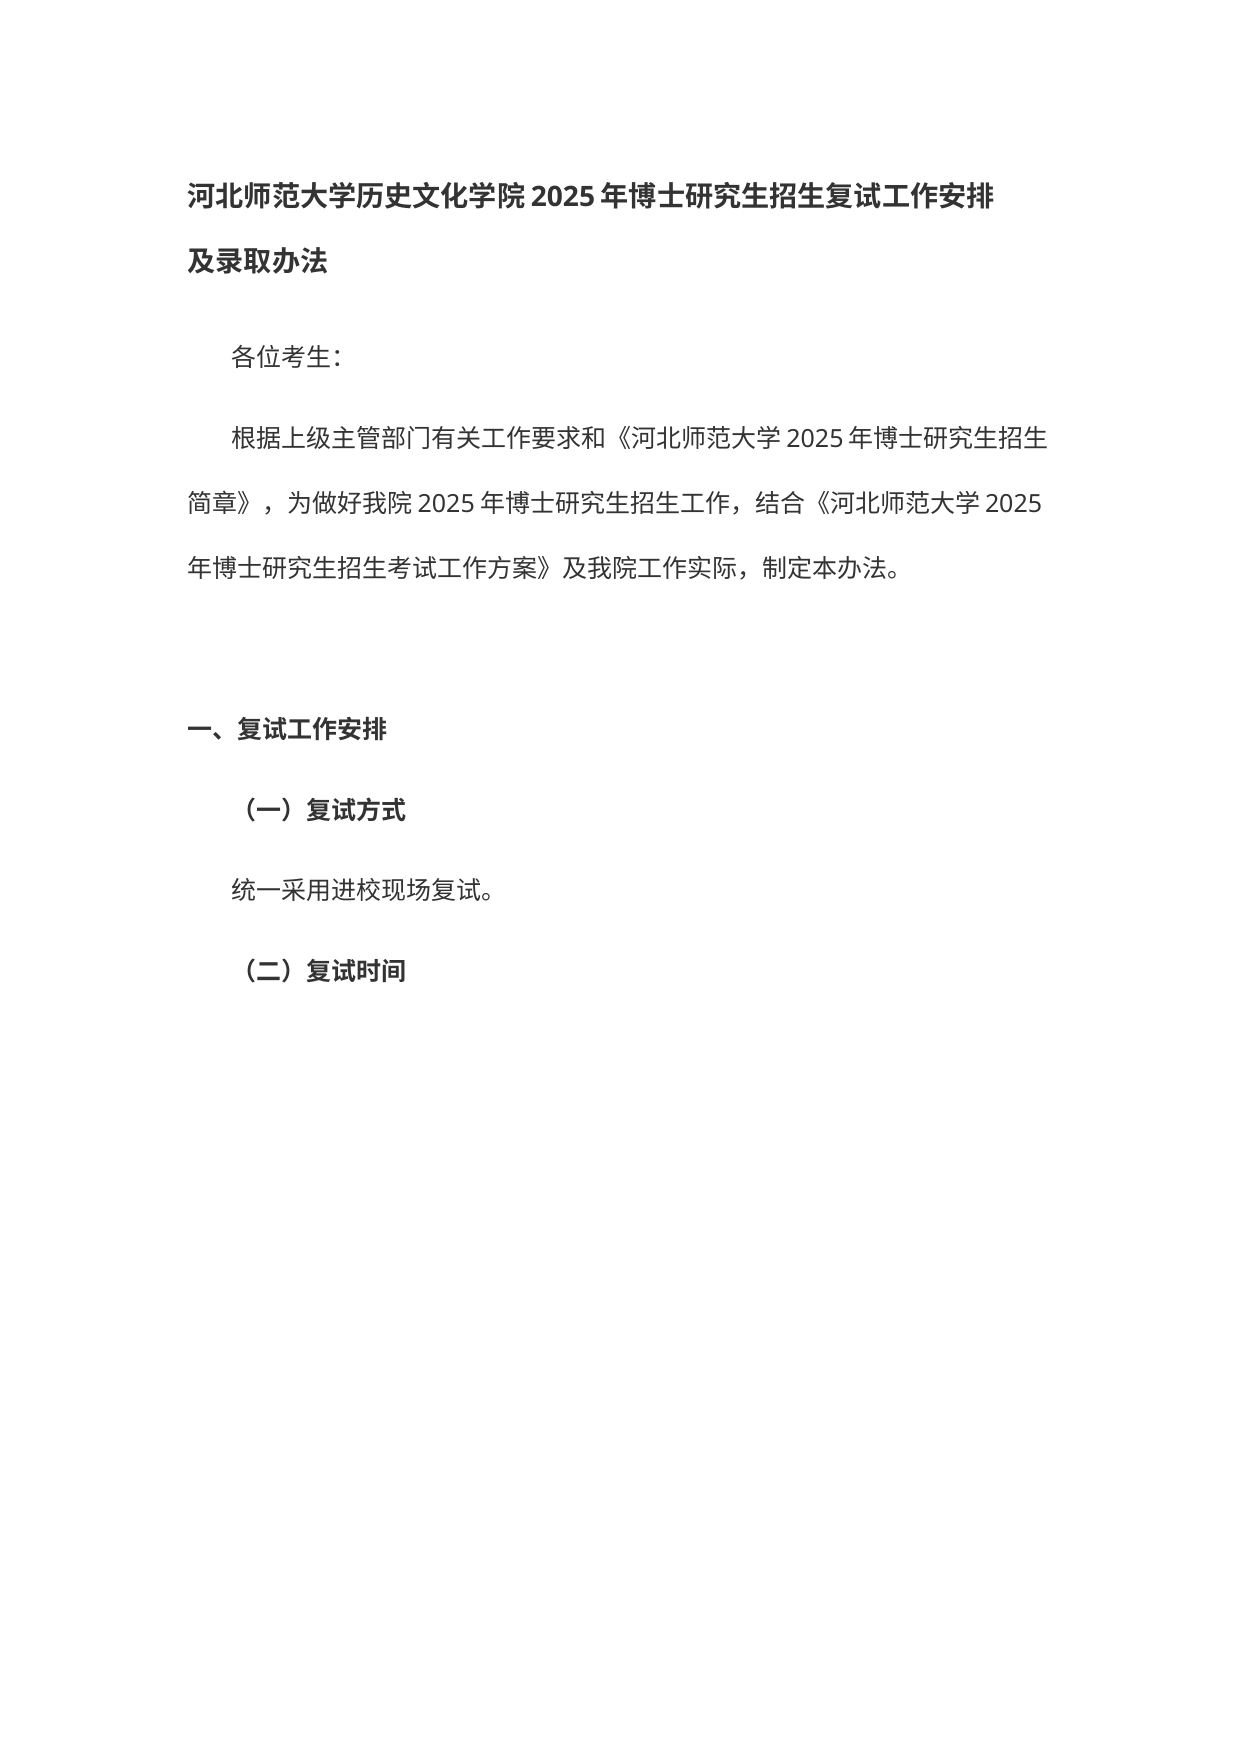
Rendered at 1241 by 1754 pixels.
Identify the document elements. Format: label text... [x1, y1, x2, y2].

text 一、复试工作安排 [187, 695, 1053, 760]
text 各位考生： [187, 323, 1053, 388]
text 根据上级主管部门有关工作要求和《河北师范大学2025年博士研究生招生简章》，为做好我院2025年博士研究生招生工作，结合《河北师范大学2025年博士研究生招生考试工作方案》及我院工作实际，制定本办法。 [187, 404, 1053, 599]
text （二）复试时间 [187, 937, 1053, 1002]
text （一）复试方式 [187, 776, 1053, 841]
subtitle 河北师范大学历史文化学院2025年博士研究生招生复试工作安排及录取办法 [187, 162, 1021, 292]
text 统一采用进校现场复试。 [187, 856, 1053, 921]
